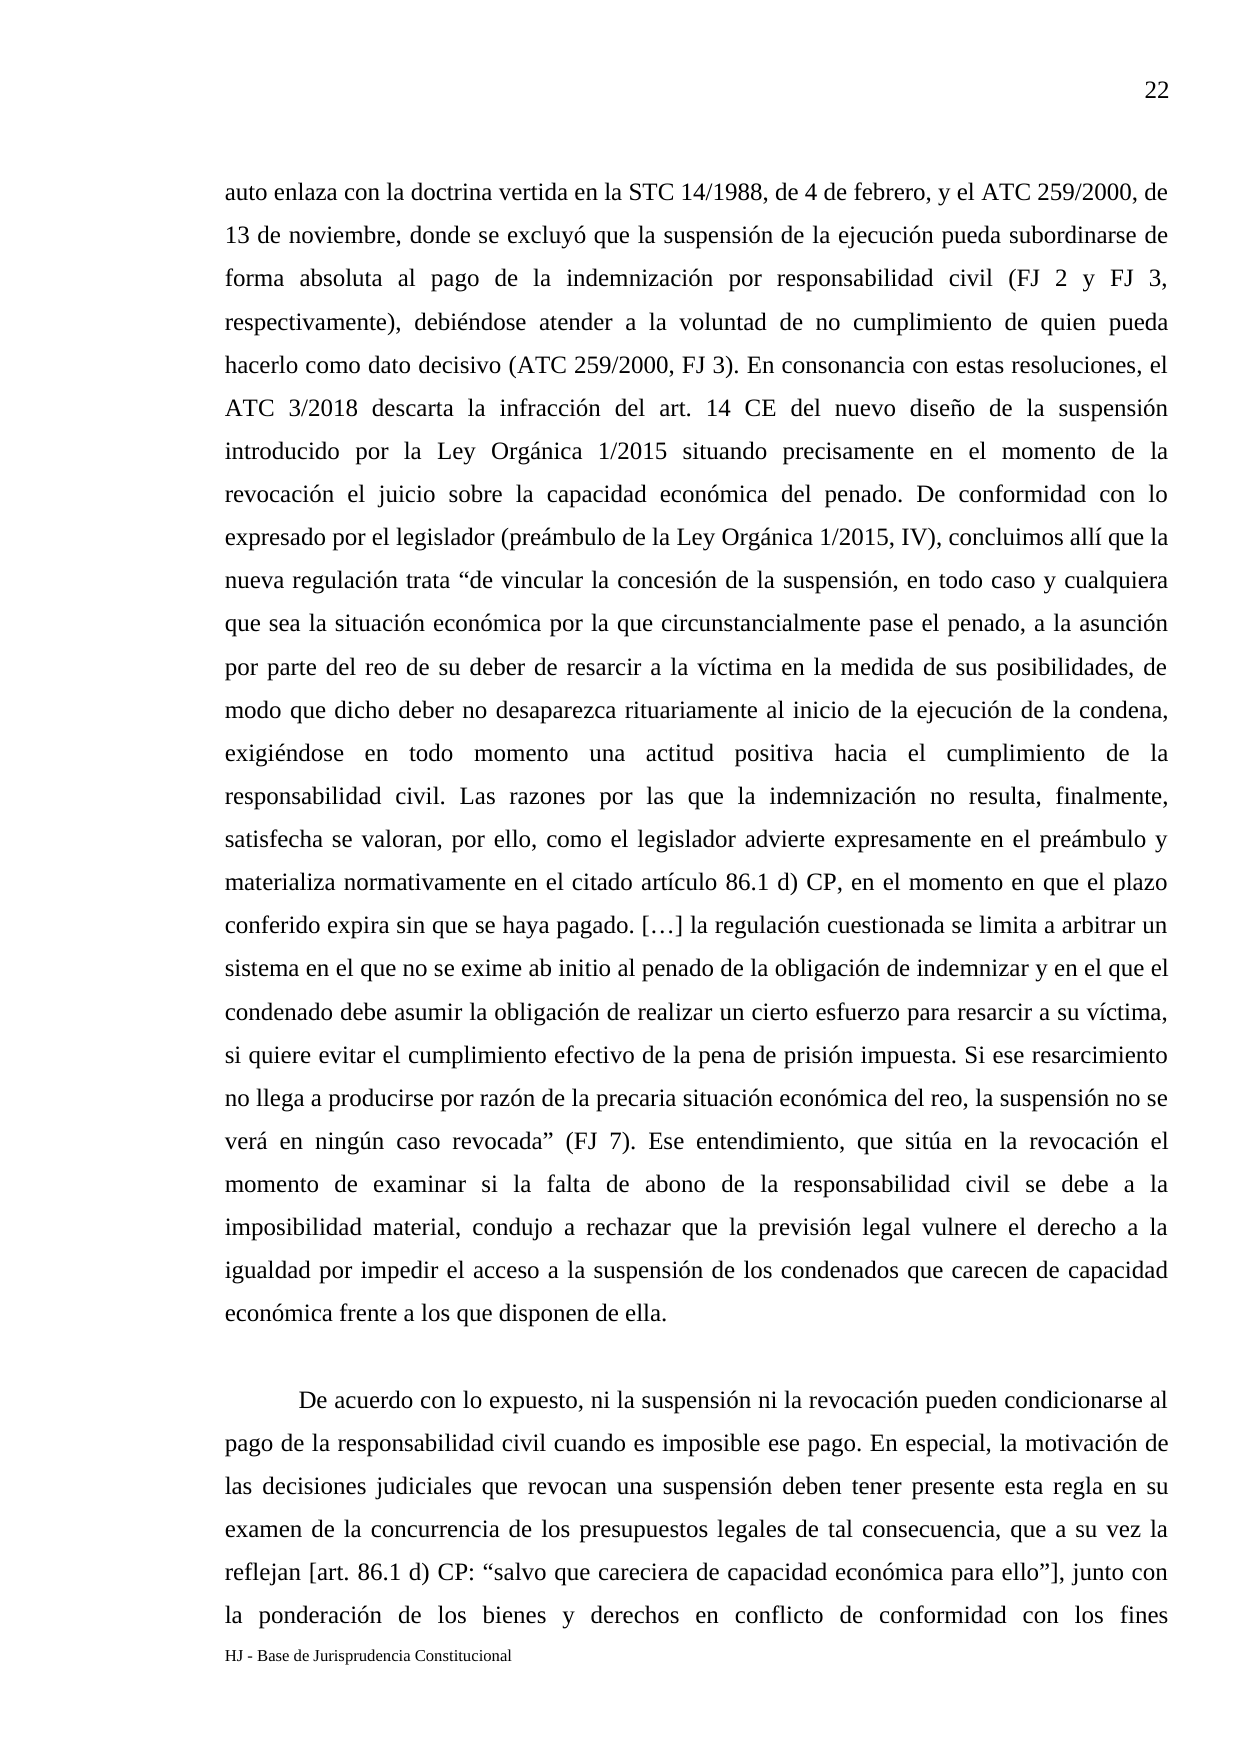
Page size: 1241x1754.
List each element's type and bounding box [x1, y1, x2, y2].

text [224, 1385, 1169, 1629]
text [224, 177, 1169, 1327]
